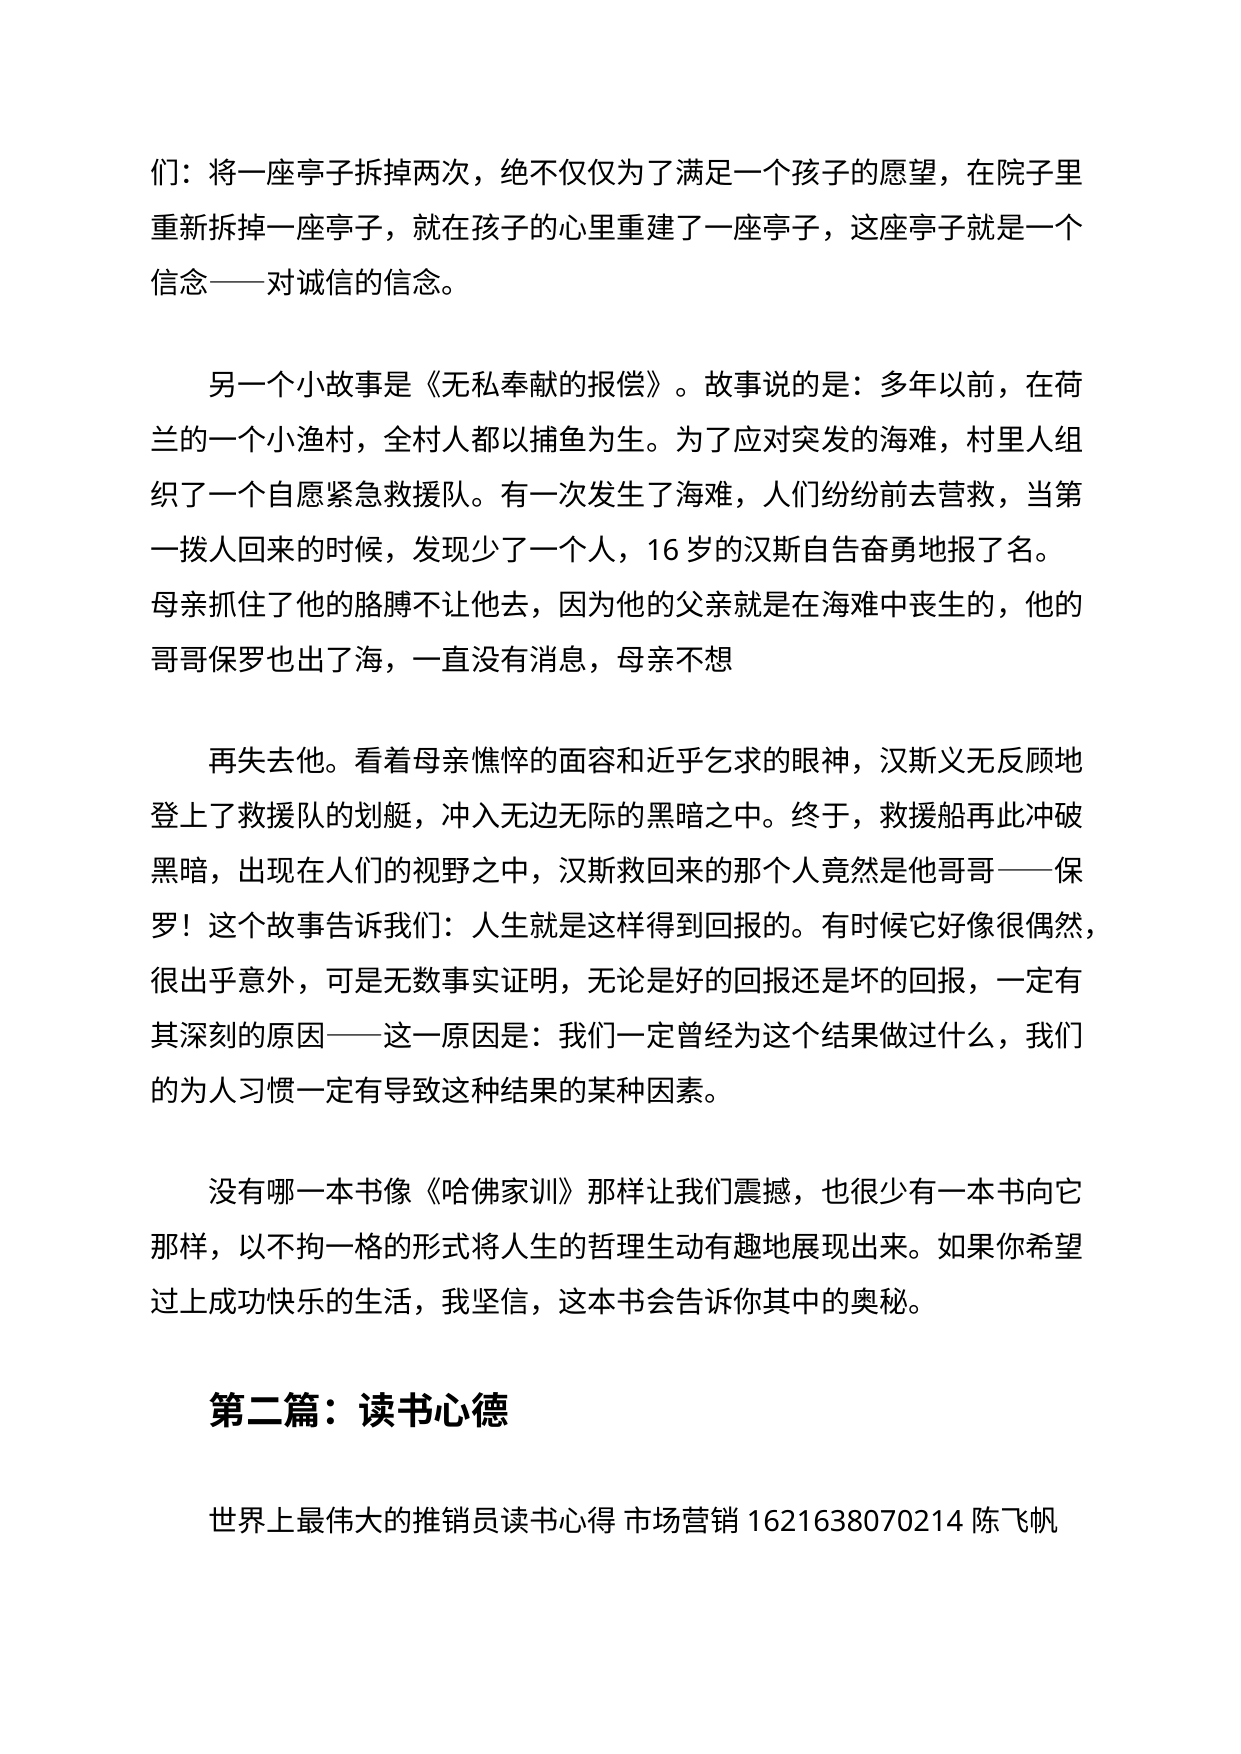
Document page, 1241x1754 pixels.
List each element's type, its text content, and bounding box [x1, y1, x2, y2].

text 没有哪一本书像《哈佛家训》那样让我们震撼，也很少有一本书向它那样，以不拘一格的形式将人生的哲理生动有趣地展现出来。如果你希望过上成功快乐的生活，我坚信，这本书会告诉你其中的奥秘。 [150, 1169, 1090, 1321]
text 另一个小故事是《无私奉献的报偿》。故事说的是：多年以前，在荷兰的一个小渔村，全村人都以捕鱼为生。为了应对突发的海难，村里人组织了一个自愿紧急救援队。有一次发生了海难，人们纷纷前去营救，当第一拨人回来的时候，发现少了一个人，16岁的汉斯自告奋勇地报了名。母亲抓住了他的胳膊不让他去，因为他的父亲就是在海难中丧生的，他的哥哥保罗也出了海，一直没有消息，母亲不想 [150, 362, 1090, 678]
text 世界上最伟大的推销员读书心得 市场营销 1621638070214 陈飞帆 [150, 1498, 1090, 1540]
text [150, 150, 1090, 302]
text 再失去他。看着母亲憔悴的面容和近乎乞求的眼神，汉斯义无反顾地登上了救援队的划艇，冲入无边无际的黑暗之中。终于，救援船再此冲破黑暗，出现在人们的视野之中，汉斯救回来的那个人竟然是他哥哥——保罗！这个故事告诉我们：人生就是这样得到回报的。有时候它好像很偶然，很出乎意外，可是无数事实证明，无论是好的回报还是坏的回报，一定有其深刻的原因——这一原因是：我们一定曾经为这个结果做过什么，我们的为人习惯一定有导致这种结果的某种因素。 [150, 738, 1090, 1109]
text 第二篇：读书心德 [150, 1381, 1090, 1435]
